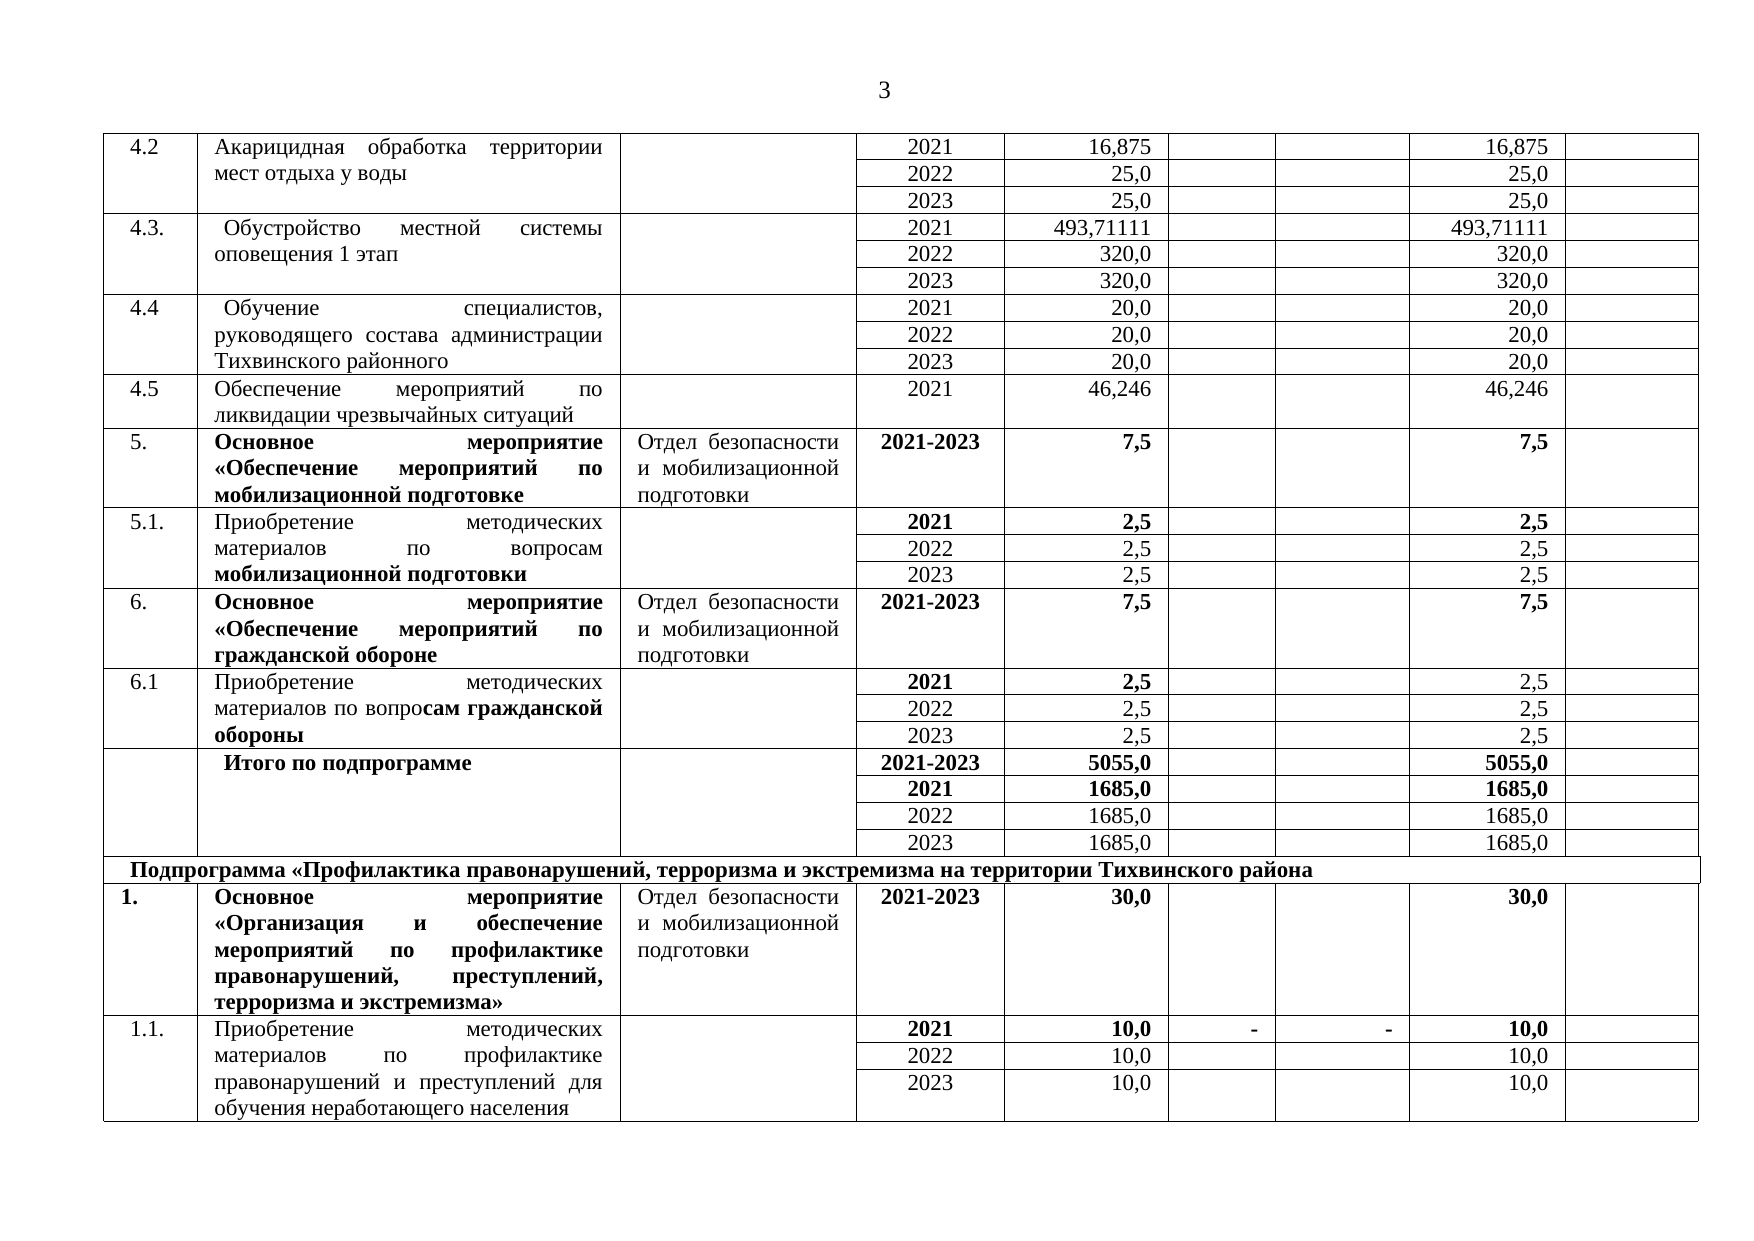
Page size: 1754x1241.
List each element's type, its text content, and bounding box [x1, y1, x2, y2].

table_cell [1276, 322, 1409, 347]
table_cell 4.4 [104, 295, 197, 374]
table_cell 1685,0 [1005, 776, 1168, 802]
table_cell Приобретение методических материалов по вопросам гражданской обороны [198, 669, 620, 748]
table_cell 16,875 [1410, 134, 1565, 159]
table_cell [1276, 295, 1409, 321]
table_cell 2022 [857, 1043, 1004, 1068]
table_cell [1169, 268, 1275, 294]
table_cell 320,0 [1005, 268, 1168, 294]
table_cell 2022 [857, 241, 1004, 267]
table_cell Обучение специалистов, руководящего состава администрации Тихвинского районного [198, 295, 620, 374]
table_cell Отдел безопасности и мобилизационной подготовки [621, 589, 856, 667]
table_cell - [1169, 1016, 1275, 1042]
table_cell [1276, 241, 1409, 267]
table_cell [1566, 268, 1698, 294]
table_cell 6. [104, 589, 197, 667]
table_cell 320,0 [1410, 241, 1565, 267]
table_cell 320,0 [1410, 268, 1565, 294]
table_cell 10,0 [1410, 1043, 1565, 1068]
table_cell 25,0 [1005, 187, 1168, 213]
table_cell [1169, 803, 1275, 829]
table_cell 30,0 [1005, 884, 1168, 1015]
table_cell 2,5 [1005, 669, 1168, 694]
table_cell 2021 [857, 375, 1004, 428]
table_cell [1169, 884, 1275, 1015]
table_cell 2,5 [1005, 695, 1168, 721]
table_cell [1566, 1070, 1698, 1121]
table_cell [1169, 134, 1275, 159]
table_cell [1276, 589, 1409, 667]
table_cell [1169, 589, 1275, 667]
table_cell [1276, 214, 1409, 240]
table_cell [1566, 1016, 1698, 1042]
table_cell 2022 [857, 322, 1004, 347]
table_cell 16,875 [1005, 134, 1168, 159]
table_cell 7,5 [1410, 429, 1565, 507]
table_cell [621, 295, 856, 374]
table_cell [621, 749, 856, 856]
table_cell [1169, 214, 1275, 240]
table_cell [1169, 429, 1275, 507]
table_cell Основное мероприятие «Обеспечение мероприятий по гражданской обороне [198, 589, 620, 667]
table_cell Отдел безопасности и мобилизационной подготовки [621, 429, 856, 507]
table_cell [1276, 375, 1409, 428]
table_cell [1276, 803, 1409, 829]
table_cell 4.2 [104, 134, 197, 213]
table_cell 2023 [857, 349, 1004, 374]
table_cell 4.3. [104, 214, 197, 294]
table_cell [1276, 1043, 1409, 1068]
table_cell 2022 [857, 160, 1004, 186]
table_cell [1169, 508, 1275, 534]
table_cell [1566, 562, 1698, 588]
table_cell Подпрограмма «Профилактика правонарушений, терроризма и экстремизма на территории Тихвинского района [104, 857, 1700, 882]
table_cell 20,0 [1005, 295, 1168, 321]
table_cell [1566, 669, 1698, 694]
table_cell 10,0 [1005, 1016, 1168, 1042]
table_cell [1566, 375, 1698, 428]
table_cell [1276, 134, 1409, 159]
table_cell [1566, 1043, 1698, 1068]
table_cell [1566, 776, 1698, 802]
table_cell 25,0 [1410, 187, 1565, 213]
table_cell [1566, 429, 1698, 507]
table_cell 20,0 [1005, 322, 1168, 347]
table_cell 2023 [857, 830, 1004, 856]
table_cell [1169, 295, 1275, 321]
table_cell [1169, 241, 1275, 267]
table_cell [1276, 429, 1409, 507]
table_cell 10,0 [1410, 1070, 1565, 1121]
table_cell [1169, 669, 1275, 694]
table_cell Итого по подпрограмме [198, 749, 620, 856]
table_cell 1. [104, 884, 197, 1015]
table_cell 2023 [857, 562, 1004, 588]
table_cell [1566, 589, 1698, 667]
table_cell 1685,0 [1410, 776, 1565, 802]
table_cell Приобретение методических материалов по вопросам мобилизационной подготовки [198, 508, 620, 588]
table_cell 2021 [857, 1016, 1004, 1042]
table_cell Обеспечение мероприятий по ликвидации чрезвычайных ситуаций [198, 375, 620, 428]
table_cell 2,5 [1410, 722, 1565, 748]
table_cell [1276, 722, 1409, 748]
table_cell [1566, 187, 1698, 213]
table_cell 2021 [857, 669, 1004, 694]
table_cell 2021 [857, 214, 1004, 240]
table_cell [1566, 803, 1698, 829]
table_cell [1276, 749, 1409, 775]
table_cell [621, 508, 856, 588]
table_cell [1566, 349, 1698, 374]
table_cell Отдел безопасности и мобилизационной подготовки [621, 884, 856, 1015]
table_cell 1.1. [104, 1016, 197, 1121]
table_cell [1276, 562, 1409, 588]
table_cell [1169, 187, 1275, 213]
table_cell [1169, 562, 1275, 588]
table_cell 1685,0 [1410, 803, 1565, 829]
table_cell [1169, 776, 1275, 802]
table_cell [1276, 830, 1409, 856]
table_cell 2021-2023 [857, 589, 1004, 667]
table_cell 2,5 [1410, 695, 1565, 721]
table_cell 46,246 [1005, 375, 1168, 428]
table_cell [1169, 749, 1275, 775]
table_cell 10,0 [1005, 1070, 1168, 1121]
table_cell 25,0 [1410, 160, 1565, 186]
table_cell Основное мероприятие «Организация и обеспечение мероприятий по профилактике правонарушений, преступлений, терроризма и экстремизма» [198, 884, 620, 1015]
table_cell [1169, 160, 1275, 186]
table_cell 2,5 [1005, 508, 1168, 534]
table_cell 2021-2023 [857, 749, 1004, 775]
table_cell [1566, 508, 1698, 534]
table_cell 1685,0 [1005, 830, 1168, 856]
table_cell 2022 [857, 535, 1004, 561]
table_cell 7,5 [1410, 589, 1565, 667]
table_cell 5.1. [104, 508, 197, 588]
table_cell 2023 [857, 187, 1004, 213]
table_cell 2021 [857, 776, 1004, 802]
table_cell 5055,0 [1005, 749, 1168, 775]
table_cell 20,0 [1410, 295, 1565, 321]
table_cell [1276, 508, 1409, 534]
table_cell [1276, 1070, 1409, 1121]
table_cell - [1276, 1016, 1409, 1042]
table_cell [1169, 535, 1275, 561]
table_cell 2021 [857, 295, 1004, 321]
table_cell [1566, 134, 1698, 159]
table_cell [1276, 776, 1409, 802]
table_cell 2,5 [1005, 562, 1168, 588]
table_cell 25,0 [1005, 160, 1168, 186]
table_cell 10,0 [1005, 1043, 1168, 1068]
table_cell [1276, 669, 1409, 694]
table_cell [1169, 722, 1275, 748]
table_cell [1566, 884, 1698, 1015]
table_cell [1169, 375, 1275, 428]
table_cell 5055,0 [1410, 749, 1565, 775]
table_cell 2023 [857, 1070, 1004, 1121]
table_cell [1276, 884, 1409, 1015]
table_cell [621, 375, 856, 428]
table_cell [621, 134, 856, 213]
table_cell [1276, 268, 1409, 294]
table_cell [1566, 322, 1698, 347]
table_cell 2,5 [1410, 562, 1565, 588]
table_cell 1685,0 [1410, 830, 1565, 856]
table_cell [621, 669, 856, 748]
table_cell 10,0 [1410, 1016, 1565, 1042]
table_cell 20,0 [1410, 349, 1565, 374]
table_cell 2021-2023 [857, 884, 1004, 1015]
table_cell [1566, 749, 1698, 775]
table_cell 2,5 [1410, 535, 1565, 561]
table_cell 20,0 [1410, 322, 1565, 347]
table_cell [1169, 830, 1275, 856]
table_cell [1276, 535, 1409, 561]
table_cell Обустройство местной системы оповещения 1 этап [198, 214, 620, 294]
table_cell 320,0 [1005, 241, 1168, 267]
table_cell 6.1 [104, 669, 197, 748]
table_cell 2,5 [1005, 722, 1168, 748]
table_cell [1169, 322, 1275, 347]
table_cell 30,0 [1410, 884, 1565, 1015]
table_cell [621, 214, 856, 294]
table_cell 493,71111 [1005, 214, 1168, 240]
table_cell 2022 [857, 695, 1004, 721]
table_cell [1566, 295, 1698, 321]
table_cell [1169, 349, 1275, 374]
table_cell 4.5 [104, 375, 197, 428]
table_cell [1566, 722, 1698, 748]
table_cell 2021 [857, 134, 1004, 159]
table_cell [1566, 160, 1698, 186]
table_cell [1276, 160, 1409, 186]
table_cell 2,5 [1005, 535, 1168, 561]
table_cell 2023 [857, 722, 1004, 748]
table_cell 493,71111 [1410, 214, 1565, 240]
table_cell [1566, 830, 1698, 856]
table_cell 5. [104, 429, 197, 507]
table_cell 2,5 [1410, 669, 1565, 694]
table_cell 46,246 [1410, 375, 1565, 428]
table_cell [1276, 187, 1409, 213]
table_cell [1276, 349, 1409, 374]
table_cell [1169, 1070, 1275, 1121]
table_cell [1566, 241, 1698, 267]
table_cell Приобретение методических материалов по профилактике правонарушений и преступлений для обучения неработающего населения [198, 1016, 620, 1121]
table_cell [1566, 695, 1698, 721]
table_cell 2,5 [1410, 508, 1565, 534]
table_cell 2022 [857, 803, 1004, 829]
table_cell 2023 [857, 268, 1004, 294]
table_cell [621, 1016, 856, 1121]
table_cell [104, 749, 197, 856]
table_cell 1685,0 [1005, 803, 1168, 829]
table_cell [1566, 214, 1698, 240]
table_cell [1169, 1043, 1275, 1068]
table_cell 2021-2023 [857, 429, 1004, 507]
table_cell [1169, 695, 1275, 721]
table_cell 2021 [857, 508, 1004, 534]
table_cell 7,5 [1005, 429, 1168, 507]
table_cell 20,0 [1005, 349, 1168, 374]
table_cell 7,5 [1005, 589, 1168, 667]
table_cell [1566, 535, 1698, 561]
table_cell [1276, 695, 1409, 721]
table_cell Акарицидная обработка территории мест отдыха у воды [198, 134, 620, 213]
table_cell Основное мероприятие «Обеспечение мероприятий по мобилизационной подготовке [198, 429, 620, 507]
